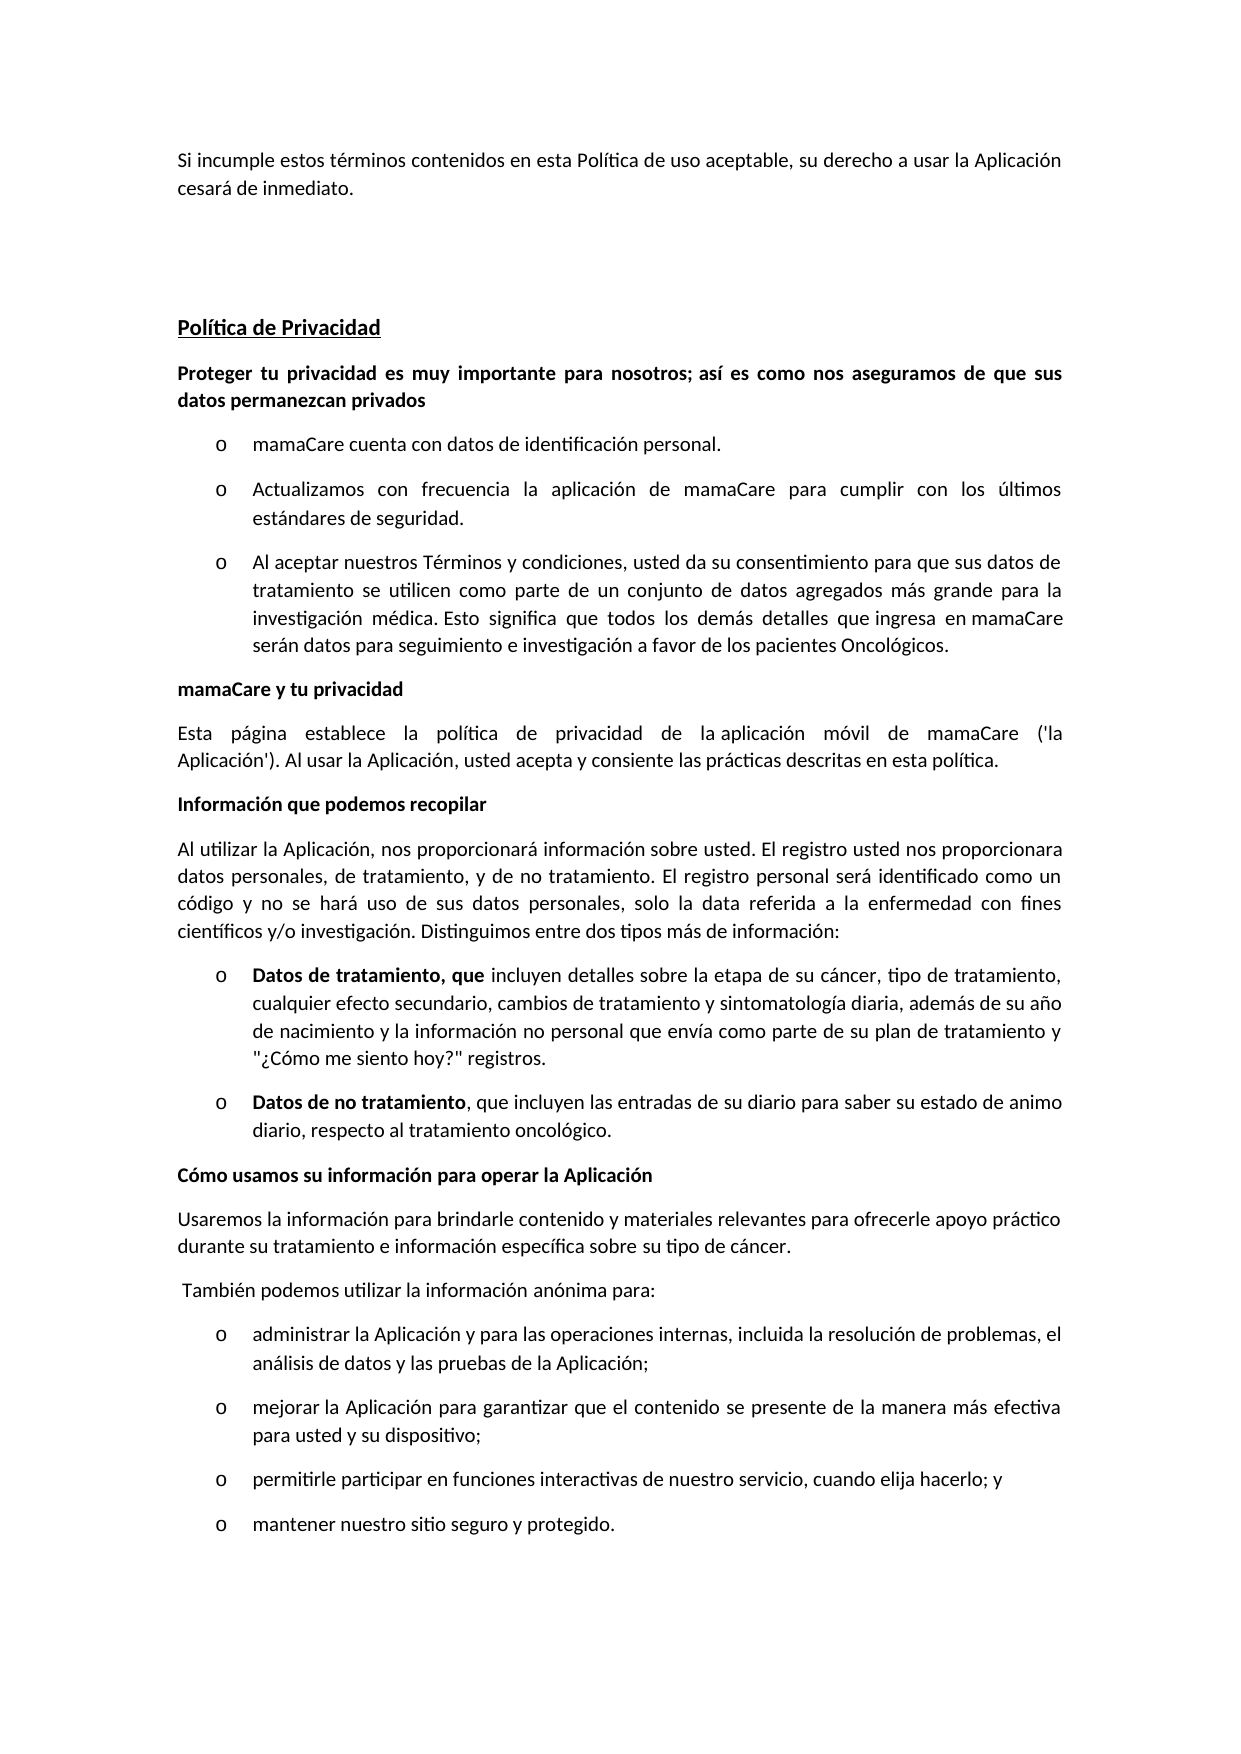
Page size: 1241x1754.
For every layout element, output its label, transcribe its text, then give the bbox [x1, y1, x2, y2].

list mantener nuestro sitio seguro y protegido. [215, 1512, 1063, 1538]
list mejorar la Aplicación para garantizar que el contenido se presente de la manera más efectiva para usted y su dispositivo; [215, 1394, 1063, 1448]
text Política de Privacidad [177, 313, 1063, 341]
list permitirle participar en funciones interactivas de nuestro servicio, cuando elija hacerlo; y [215, 1466, 1063, 1493]
text También podemos utilizar la información anónima para: [177, 1277, 1063, 1303]
text mamaCare y tu privacidad [177, 676, 1063, 702]
list Datos de tratamiento, que incluyen detalles sobre la etapa de su cáncer, tipo de tratamiento, cualquier efecto secundario, cambios de tratamiento y sintomatología diaria, además de su año de nacimiento y la información no personal que envía como parte de su plan de tratamiento y "¿Cómo me siento hoy?" registros. [215, 962, 1063, 1071]
list Datos de no tratamiento, que incluyen las entradas de su diario para saber su estado de animo diario, respecto al tratamiento oncológico. [215, 1089, 1063, 1143]
text Esta página establece la política de privacidad de la aplicación móvil de mamaCare ('la Aplicación'). Al usar la Aplicación, usted acepta y consiente las prácticas descritas en esta política. [177, 720, 1063, 773]
list mamaCare cuenta con datos de identificación personal. [215, 431, 1063, 458]
text Al utilizar la Aplicación, nos proporcionará información sobre usted. El registro usted nos proporcionara datos personales, de tratamiento, y de no tratamiento. El registro personal será identificado como un código y no se hará uso de sus datos personales, solo la data referida a la enfermedad con fines científicos y/o investigación. Distinguimos entre dos tipos más de información: [177, 836, 1063, 943]
list administrar la Aplicación y para las operaciones internas, incluida la resolución de problemas, el análisis de datos y las pruebas de la Aplicación; [215, 1321, 1063, 1375]
list Al aceptar nuestros Términos y condiciones, usted da su consentimiento para que sus datos de tratamiento se utilicen como parte de un conjunto de datos agregados más grande para la investigación médica. Esto significa que todos los demás detalles que ingresa en mamaCare serán datos para seguimiento e investigación a favor de los pacientes Oncológicos. [215, 549, 1063, 657]
list Actualizamos con frecuencia la aplicación de mamaCare para cumplir con los últimos estándares de seguridad. [215, 476, 1063, 530]
text Proteger tu privacidad es muy importante para nosotros; así es como nos aseguramos de que sus datos permanezcan privados [177, 360, 1063, 412]
text Cómo usamos su información para operar la Aplicación [177, 1162, 1063, 1187]
text Usaremos la información para brindarle contenido y materiales relevantes para ofrecerle apoyo práctico durante su tratamiento e información específica sobre su tipo de cáncer. [177, 1206, 1063, 1259]
text Si incumple estos términos contenidos en esta Política de uso aceptable, su derecho a usar la Aplicación cesará de inmediato. [177, 148, 1063, 200]
text Información que podemos recopilar [177, 792, 1063, 817]
